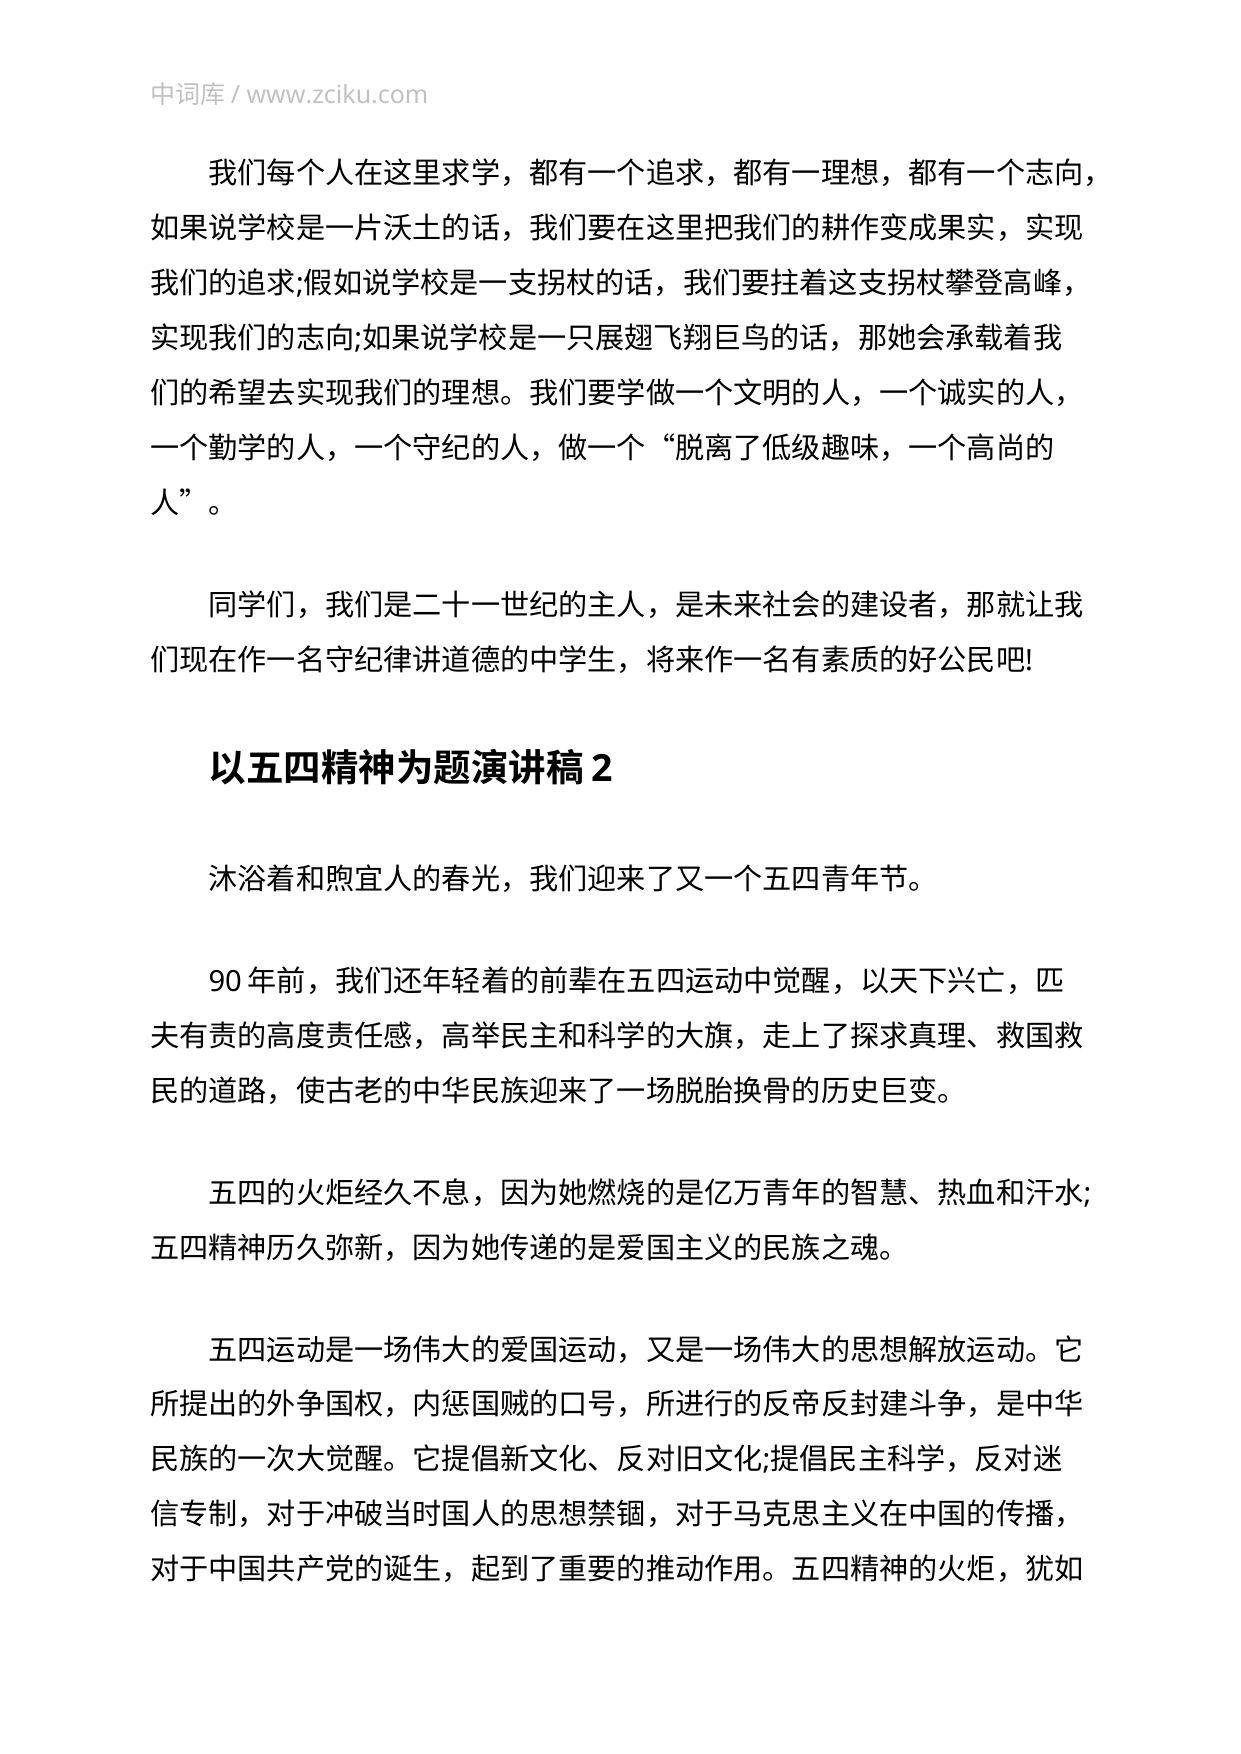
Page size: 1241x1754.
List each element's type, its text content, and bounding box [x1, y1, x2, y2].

text 以五四精神为题演讲稿2 [150, 738, 1090, 793]
text 沐浴着和煦宜人的春光，我们迎来了又一个五四青年节。 [150, 856, 1090, 898]
text 我们每个人在这里求学，都有一个追求，都有一理想，都有一个志向，如果说学校是一片沃土的话，我们要在这里把我们的耕作变成果实，实现我们的追求;假如说学校是一支拐杖的话，我们要拄着这支拐杖攀登高峰，实现我们的志向;如果说学校是一只展翅飞翔巨鸟的话，那她会承载着我们的希望去实现我们的理想。我们要学做一个文明的人，一个诚实的人，一个勤学的人，一个守纪的人，做一个“脱离了低级趣味，一个高尚的人”。 [150, 150, 1090, 522]
text 90年前，我们还年轻着的前辈在五四运动中觉醒，以天下兴亡，匹夫有责的高度责任感，高举民主和科学的大旗，走上了探求真理、救国救民的道路，使古老的中华民族迎来了一场脱胎换骨的历史巨变。 [150, 958, 1090, 1110]
text 五四的火炬经久不息，因为她燃烧的是亿万青年的智慧、热血和汗水;五四精神历久弥新，因为她传递的是爱国主义的民族之魂。 [150, 1169, 1090, 1267]
text 同学们，我们是二十一世纪的主人，是未来社会的建设者，那就让我们现在作一名守纪律讲道德的中学生，将来作一名有素质的好公民吧! [150, 581, 1090, 679]
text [150, 1326, 1090, 1588]
